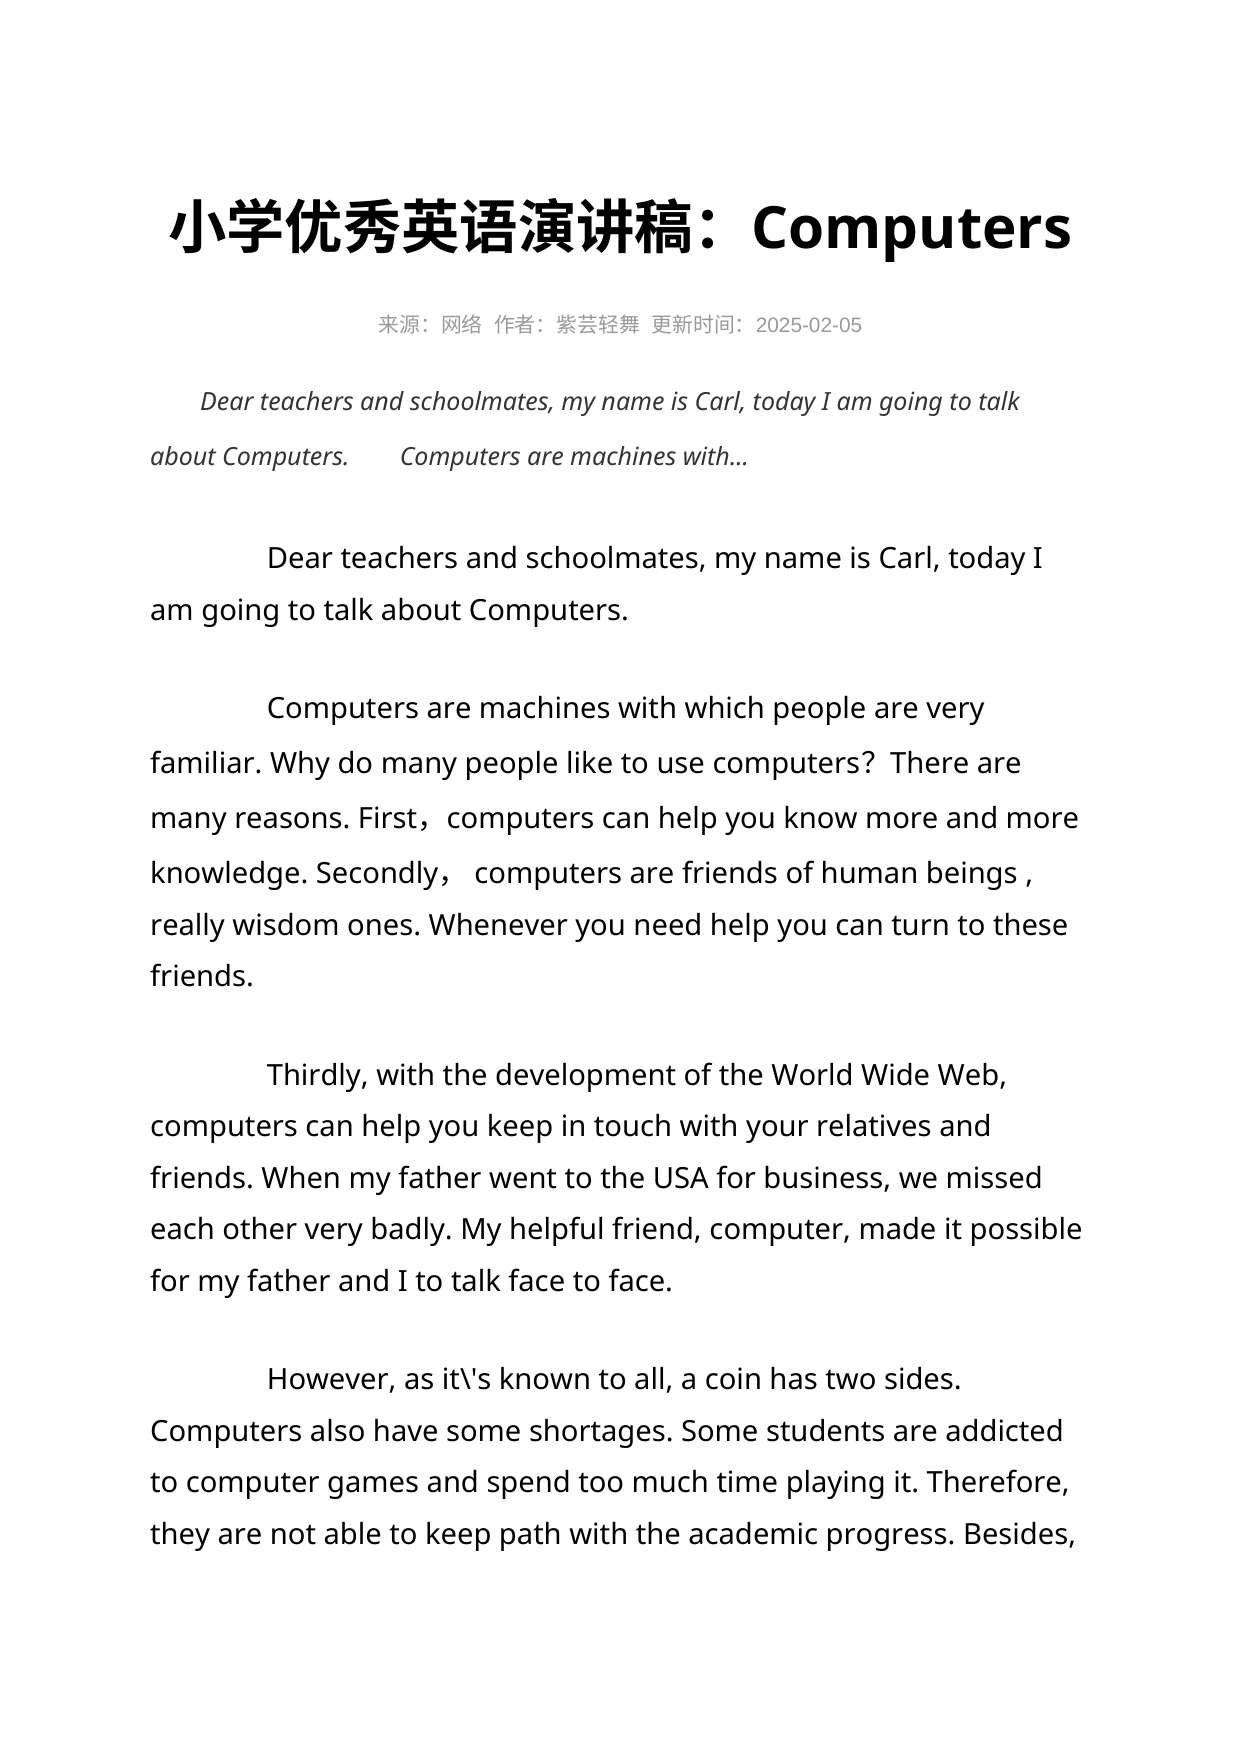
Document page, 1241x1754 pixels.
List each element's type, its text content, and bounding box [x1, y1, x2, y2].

text Dear teachers and schoolmates, my name is Carl, today I am going to talk about Computers. Computers are machines with... [150, 384, 1090, 472]
text Dear teachers and schoolmates, my name is Carl, today I am going to talk about Computers. [150, 537, 1090, 628]
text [150, 1358, 1090, 1553]
text Thirdly, with the development of the World Wide Web, computers can help you keep in touch with your relatives and friends. When my father went to the USA for business, we missed each other very badly. My helpful friend, computer, made it possible for my father and I to talk face to face. [150, 1054, 1090, 1300]
text 来源：网络 作者：紫芸轻舞 更新时间：2025-02-05 [150, 313, 1090, 337]
subtitle 小学优秀英语演讲稿：Computers [150, 181, 1090, 266]
text Computers are machines with which people are very familiar. Why do many people like to use computers？There are many reasons. First，computers can help you know more and more knowledge. Secondly， computers are friends of human beings , really wisdom ones. Whenever you need help you can turn to these friends. [150, 687, 1090, 995]
